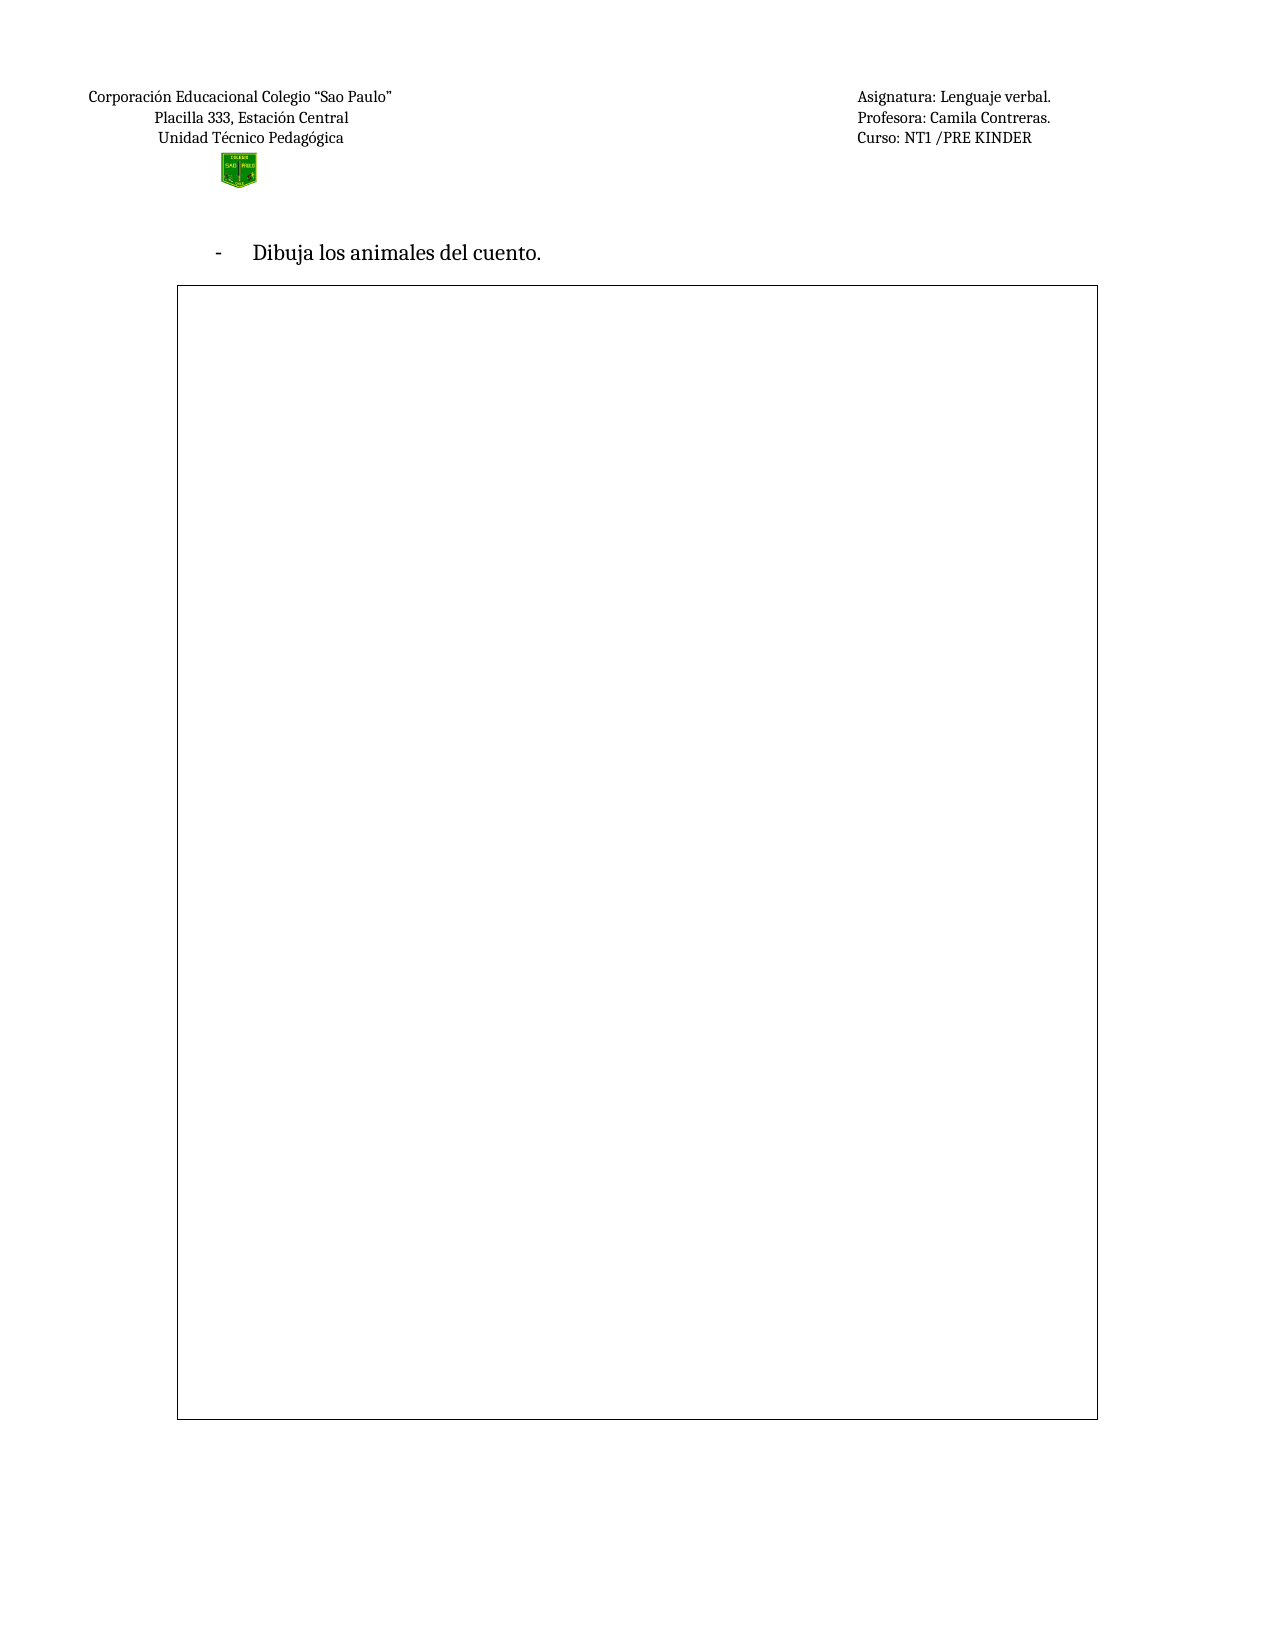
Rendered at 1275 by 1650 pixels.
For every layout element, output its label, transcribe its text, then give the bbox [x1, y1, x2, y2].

table_header [178, 286, 1097, 1419]
picture [221, 152, 257, 188]
list Dibuja los animales del cuento. [215, 238, 1098, 266]
